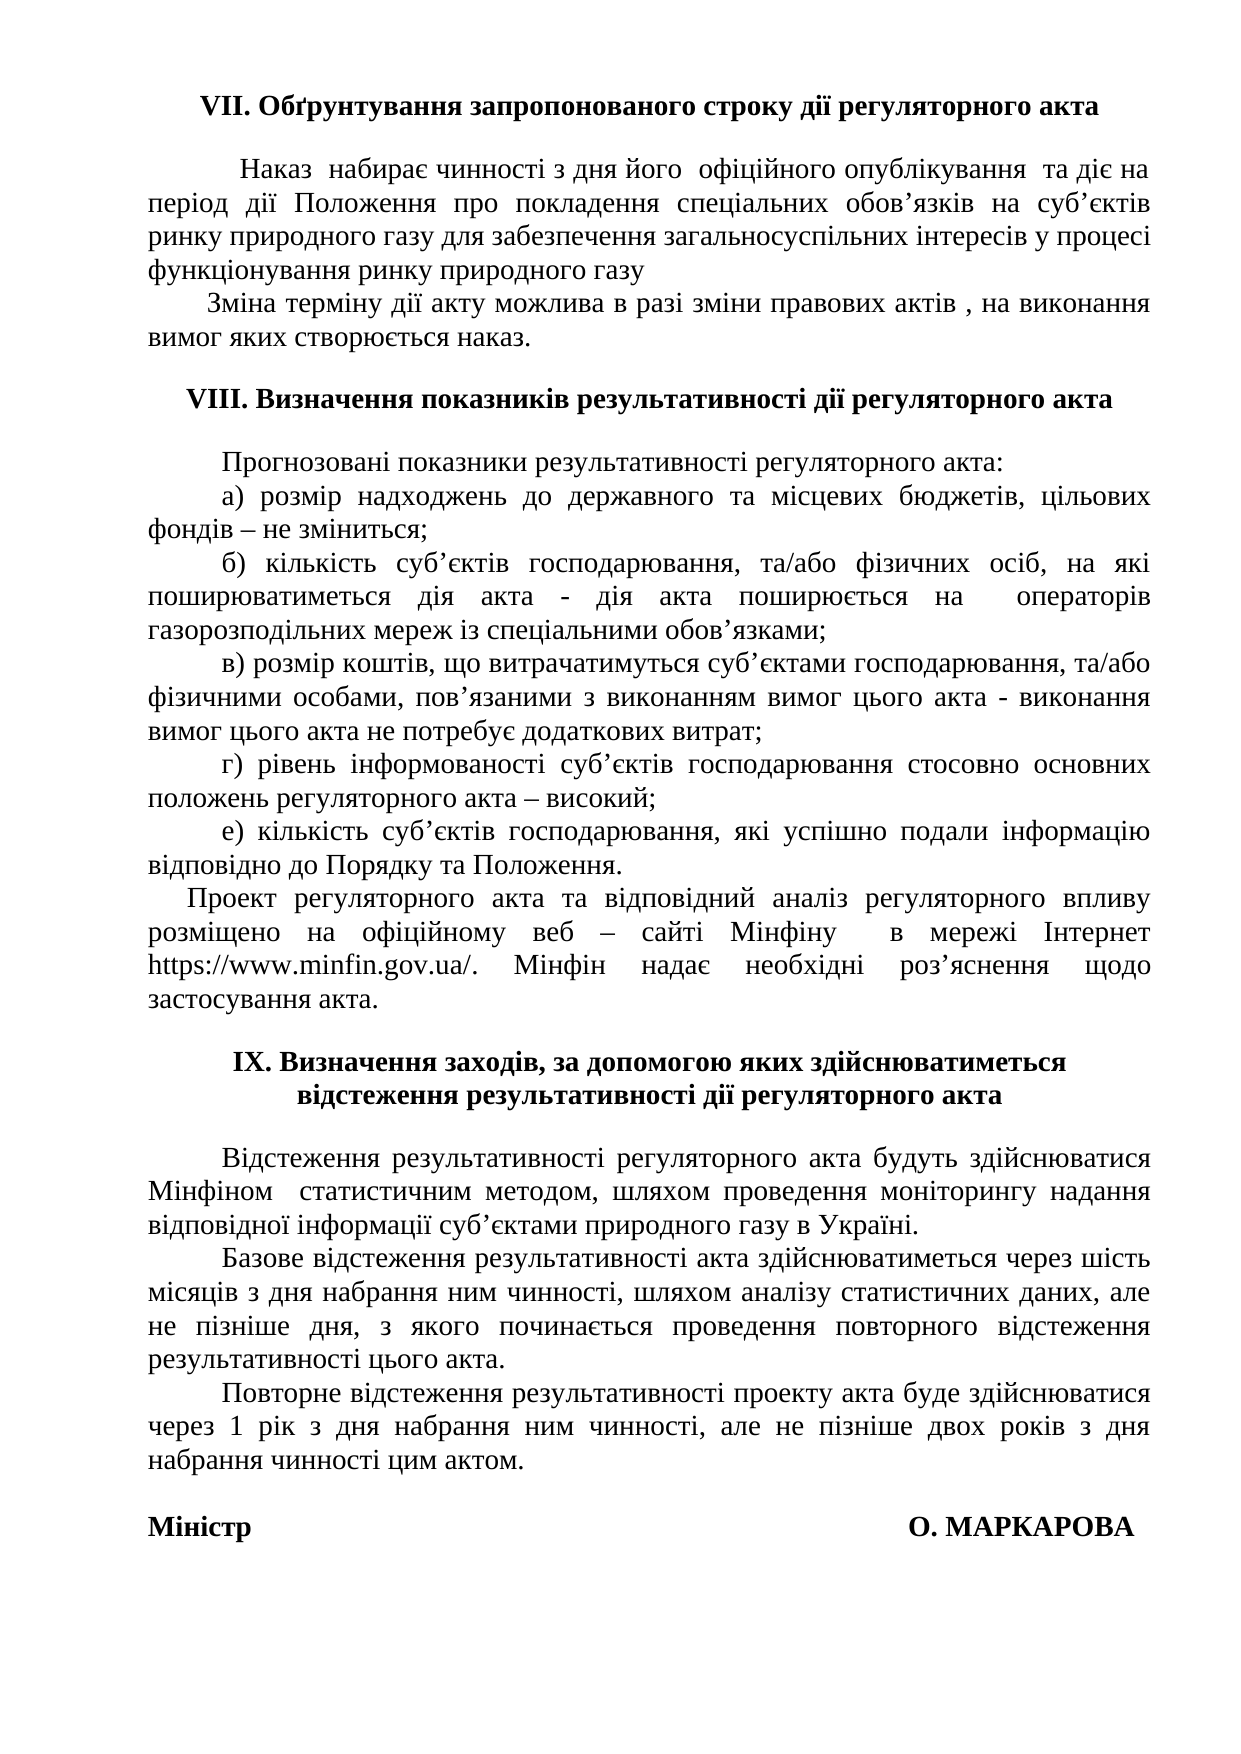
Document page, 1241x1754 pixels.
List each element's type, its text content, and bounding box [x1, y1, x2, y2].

text Проект регуляторного акта та відповідний аналіз регуляторного впливу розміщено на офіційному веб – сайті Мінфіну в мережі Інтернет https://www.minfin.gov.ua/. Мінфін надає необхідні роз’яснення щодо застосування акта. [148, 880, 1152, 1014]
text Наказ набирає чинності з дня його офіційного опублікування та діє на період дії Положення про покладення спеціальних обов’язків на суб’єктів ринку природного газу для забезпечення загальносуспільних інтересів у процесі функціонування ринку природного газу [148, 151, 1152, 285]
text VIII. Визначення показників результативності дії регуляторного акта [148, 382, 1152, 415]
text Базове відстеження результативності акта здійснюватиметься через шість місяців з дня набрання ним чинності, шляхом аналізу статистичних даних, але не пізніше дня, з якого починається проведення повторного відстеження результативності цього акта. [148, 1241, 1152, 1375]
text VII. Обґрунтування запропонованого строку дії регуляторного акта [148, 88, 1152, 122]
text е) кількість суб’єктів господарювання, які успішно подали інформацію відповідно до Порядку та Положення. [148, 813, 1152, 880]
text Міністр О. МАРКАРОВА [148, 1509, 1152, 1542]
text в) розмір коштів, що витрачатимуться суб’єктами господарювання, та/або фізичними особами, пов’язаними з виконанням вимог цього акта - виконання вимог цього акта не потребує додаткових витрат; [148, 646, 1152, 746]
text б) кількість суб’єктів господарювання, та/або фізичних осіб, на які поширюватиметься дія акта - дія акта поширюється на операторів газорозподільних мереж із спеціальними обов’язками; [148, 545, 1152, 646]
text Зміна терміну дії акту можлива в разі зміни правових актів , на виконання вимог яких створюється наказ. [148, 285, 1152, 352]
text Відстеження результативності регуляторного акта будуть здійснюватися Мінфіном статистичним методом, шляхом проведення моніторингу надання відповідної інформації суб’єктами природного газу в Україні. [148, 1140, 1152, 1241]
text г) рівень інформованості суб’єктів господарювання стосовно основних положень регуляторного акта – високий; [148, 746, 1152, 813]
text IX. Визначення заходів, за допомогою яких здійснюватиметься відстеження результативності дії регуляторного акта [148, 1044, 1152, 1111]
text Повторне відстеження результативності проекту акта буде здійснюватися через 1 рік з дня набрання ним чинності, але не пізніше двох років з дня набрання чинності цим актом. [148, 1375, 1152, 1475]
text а) розмір надходжень до державного та місцевих бюджетів, цільових фондів – не зміниться; [148, 478, 1152, 545]
text Прогнозовані показники результативності регуляторного акта: [148, 444, 1152, 478]
